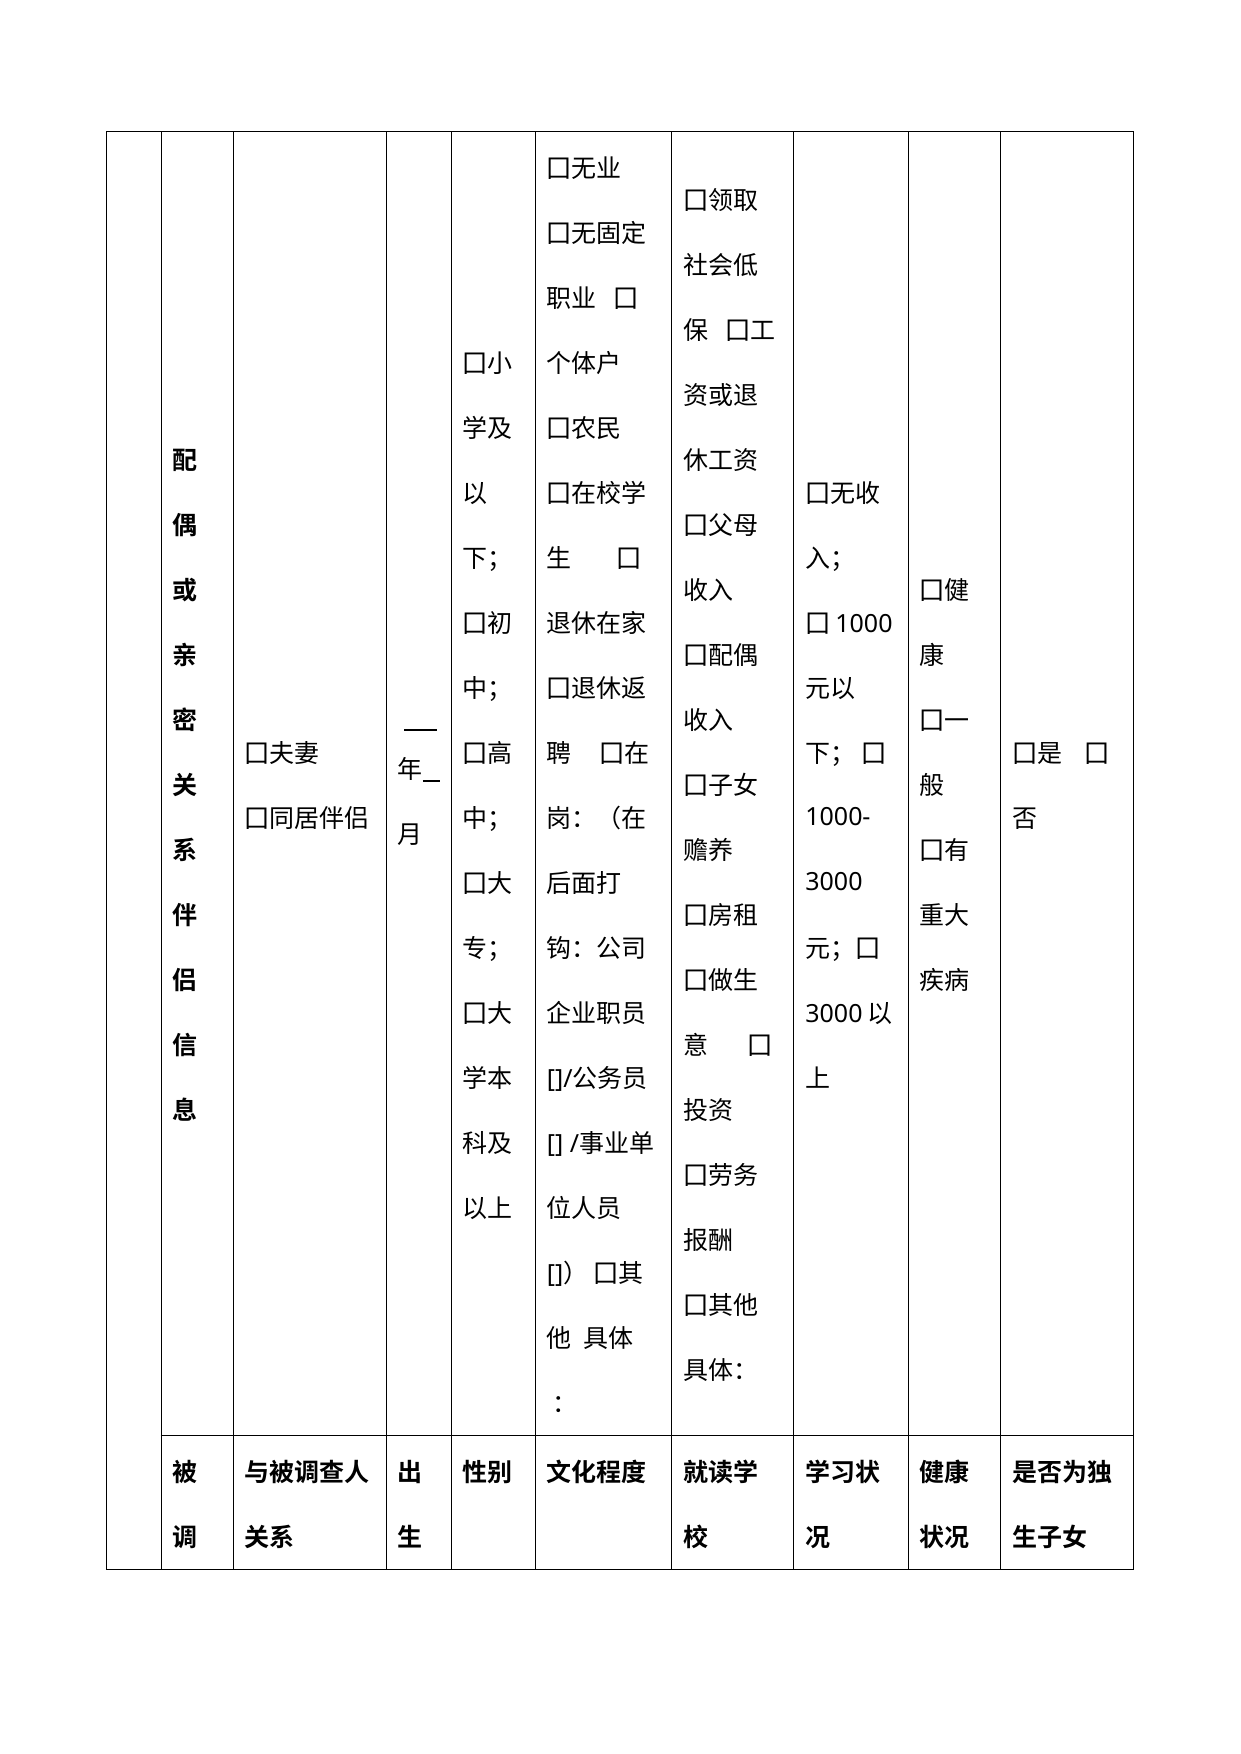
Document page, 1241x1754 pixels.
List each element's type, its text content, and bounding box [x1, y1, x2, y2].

table_cell 年 月 [387, 132, 451, 1435]
table_cell 出生年月 [387, 1436, 451, 1569]
table_cell 文化程度 [536, 1436, 671, 1569]
table_cell 就读学校 [672, 1436, 793, 1569]
table_cell 被调查人配偶或亲密关系伴侣信息 [162, 132, 233, 1435]
table_cell 被调查人未成年子女状况信息 [162, 1436, 233, 1569]
table_cell 与被调查人关系 [234, 1436, 386, 1569]
table_cell 囗健康 囗一般 囗有重大疾病 [909, 132, 1000, 1435]
table_cell 囗无业 囗无固定职业 囗个体户 囗农民 囗在校学生 囗退休在家 囗退休返聘 囗在岗：（在后面打钩：公司企业职员[]/公务员[] /事业单位人员[]） 囗其他 具体 ： [536, 132, 671, 1435]
table_cell 是否为独生子女 [1001, 1436, 1133, 1569]
table_cell 性别 [452, 1436, 535, 1569]
table_cell 健康状况 [909, 1436, 1000, 1569]
table_cell 学习状况 [794, 1436, 908, 1569]
table_cell 囗小学及以下；囗初中； 囗高中； 囗大专； 囗大学本科及以上 [452, 132, 535, 1435]
table_cell 囗夫妻 囗同居伴侣 [234, 132, 386, 1435]
table_cell 囗领取社会低保 囗工资或退休工资囗父母收入 囗配偶收入 囗子女赡养 囗房租 囗做生意 囗投资 囗劳务报酬 囗其他 具体： [672, 132, 793, 1435]
table_cell 囗无收入； 囗1000元以下； 囗1000-3000元；囗3000以上 [794, 132, 908, 1435]
table_cell 囗是 囗否 [1001, 132, 1133, 1435]
